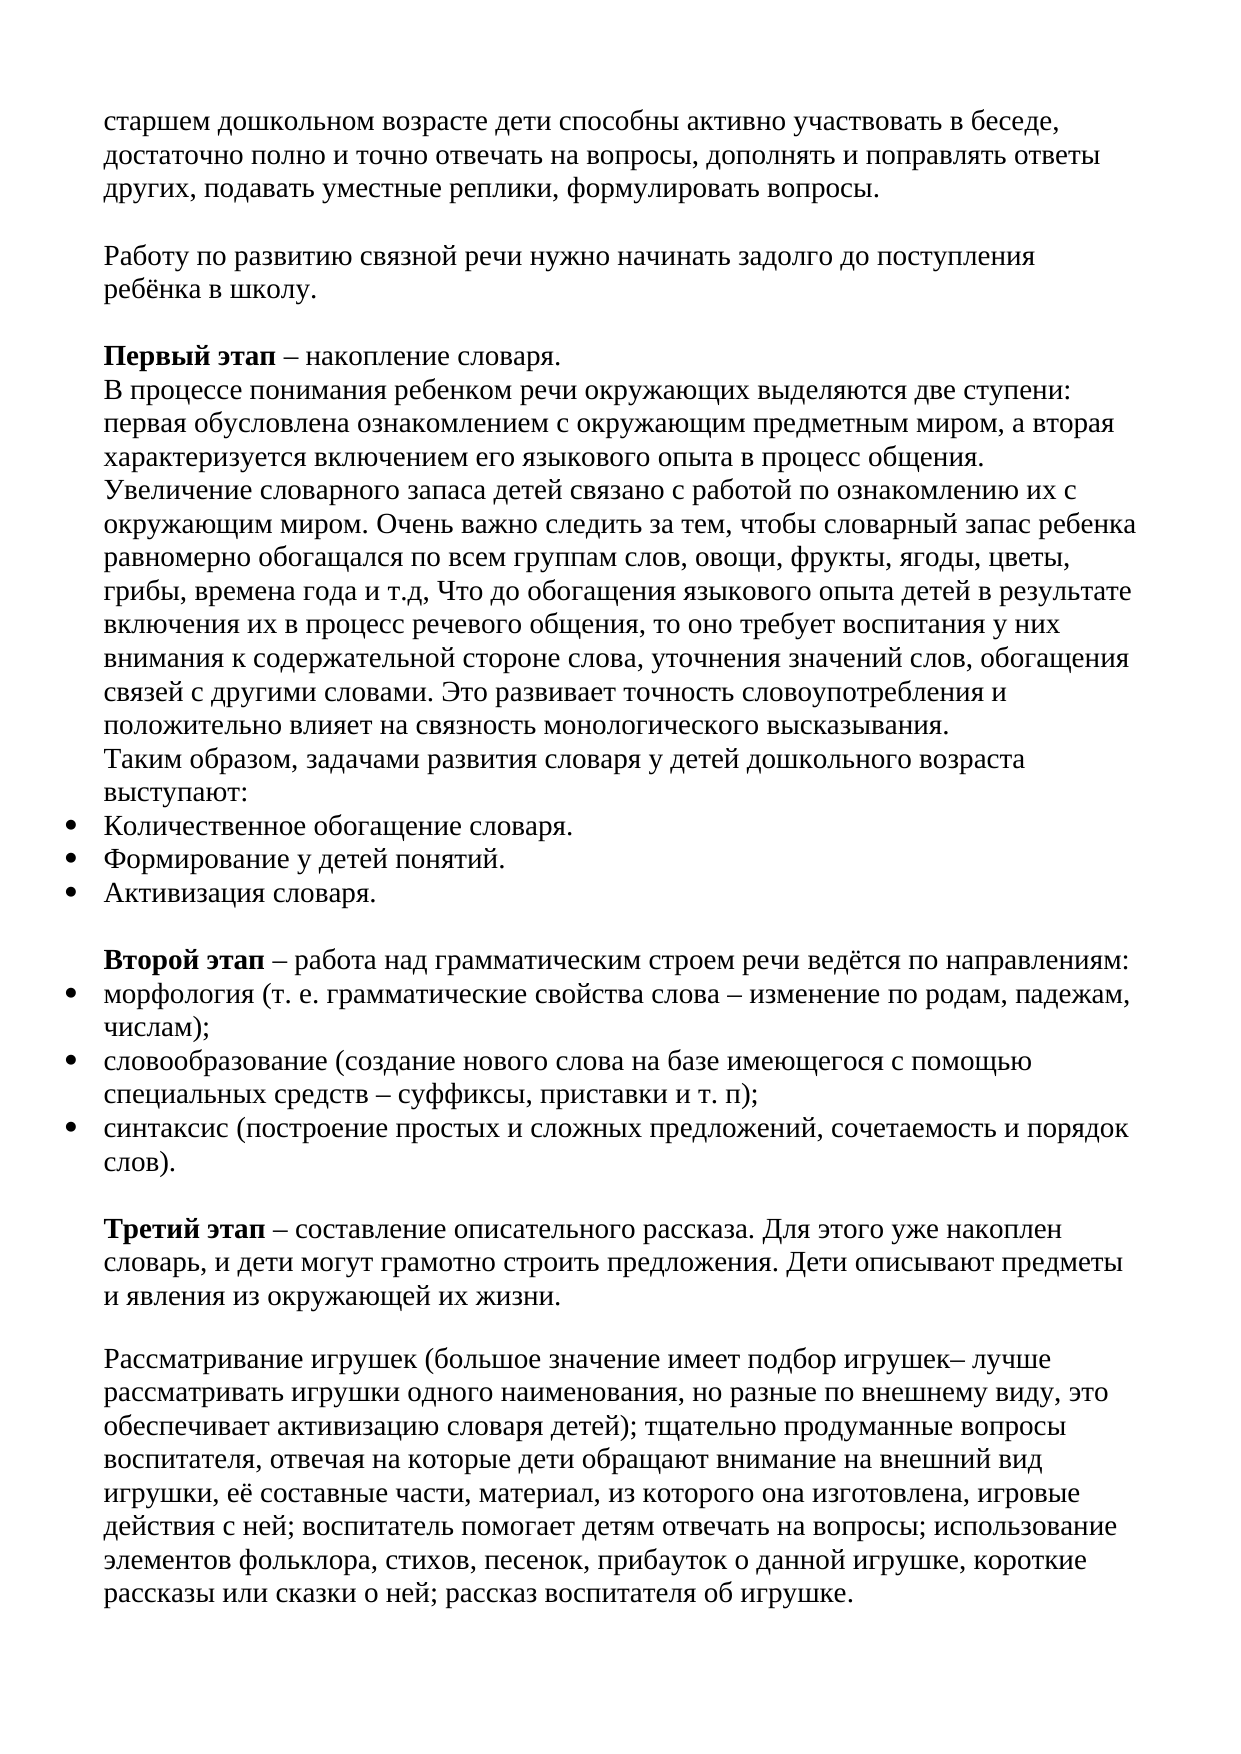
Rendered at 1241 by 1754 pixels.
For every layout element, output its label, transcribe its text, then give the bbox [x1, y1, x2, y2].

list словообразование (создание нового слова на базе имеющегося с помощью специальных средств – суффиксы, приставки и т. п); [66, 1043, 1137, 1110]
list морфология (т. е. грамматические свойства слова – изменение по родам, падежам, числам); [66, 976, 1137, 1043]
list синтаксис (построение простых и сложных предложений, сочетаемость и порядок слов). [66, 1110, 1137, 1177]
list Формирование у детей понятий. [66, 841, 1137, 875]
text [103, 103, 1137, 204]
list Активизация словаря. [66, 875, 1137, 909]
text Второй этап – работа над грамматическим строем речи ведётся по направлениям: [103, 942, 1137, 976]
text Третий этап – составление описательного рассказа. Для этого уже накоплен словарь, и дети могут грамотно строить предложения. Дети описывают предметы и явления из окружающей их жизни. [103, 1211, 1137, 1312]
text В процессе понимания ребенком речи окружающих выделяются две ступени: первая обусловлена ознакомлением с окружающим предметным миром, а вторая характеризуется включением его языкового опыта в процесс общения. [103, 372, 1137, 472]
text Первый этап – накопление словаря. [103, 338, 1137, 372]
text Рассматривание игрушек (большое значение имеет подбор игрушек– лучше рассматривать игрушки одного наименования, но разные по внешнему виду, это обеспечивает активизацию словаря детей); тщательно продуманные вопросы воспитателя, отвечая на которые дети обращают внимание на внешний вид игрушки, её составные части, материал, из которого она изготовлена, игровые действия с ней; воспитатель помогает детям отвечать на вопросы; использование элементов фольклора, стихов, песенок, прибауток о данной игрушке, короткие рассказы или сказки о ней; рассказ воспитателя об игрушке. [103, 1341, 1137, 1609]
text Таким образом, задачами развития словаря у детей дошкольного возраста выступают: [103, 741, 1137, 808]
list Количественное обогащение словаря. [66, 808, 1137, 841]
text Работу по развитию связной речи нужно начинать задолго до поступления ребёнка в школу. [103, 238, 1137, 305]
text Увеличение словарного запаса детей связано с работой по ознакомлению их с окружающим миром. Очень важно следить за тем, чтобы словарный запас ребенка равномерно обогащался по всем группам слов, овощи, фрукты, ягоды, цветы, грибы, времена года и т.д, Что до обогащения языкового опыта детей в результате включения их в процесс речевого общения, то оно требует воспитания у них внимания к содержательной стороне слова, уточнения значений слов, обогащения связей с другими словами. Это развивает точность словоупотребления и положительно влияет на связность монологического высказывания. [103, 472, 1137, 741]
